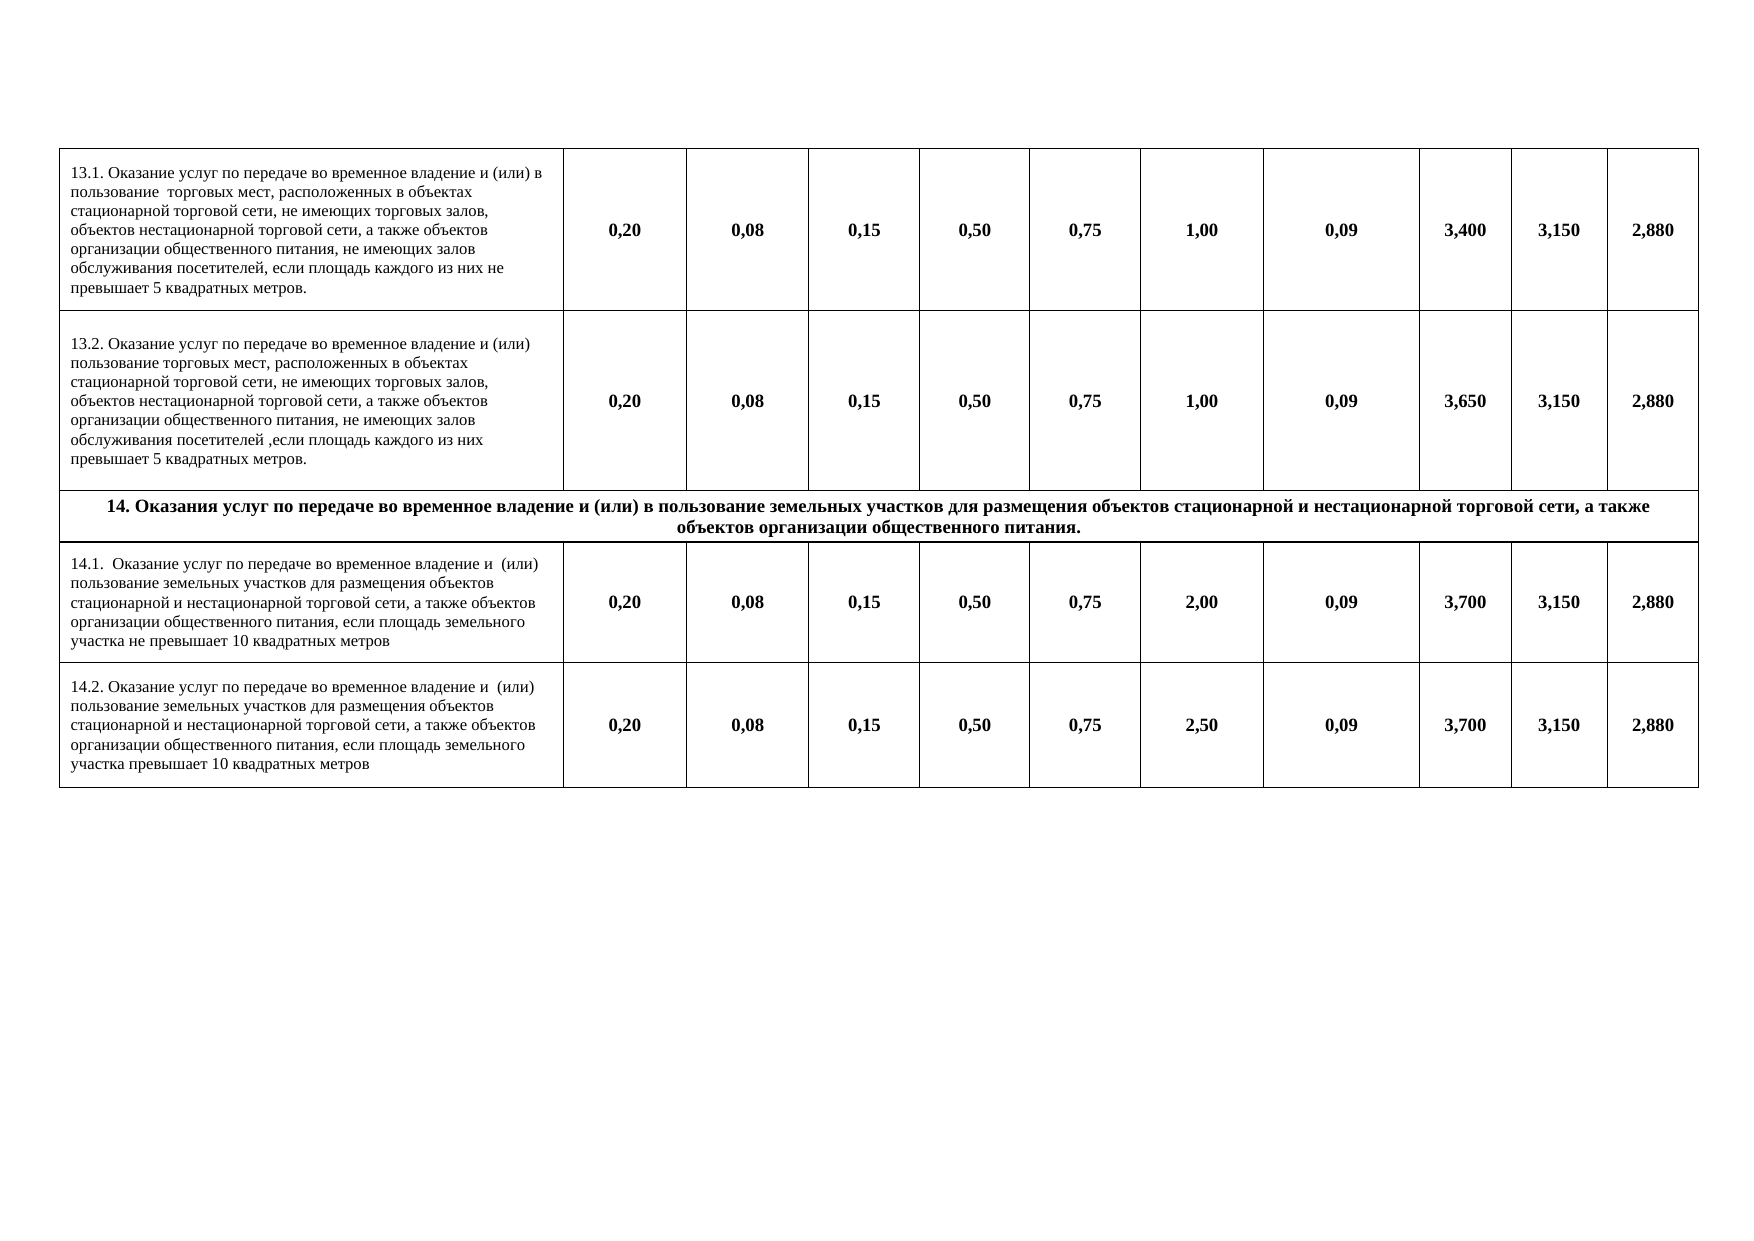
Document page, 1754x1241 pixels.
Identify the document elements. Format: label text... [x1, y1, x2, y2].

table_cell 2,880 [1608, 311, 1698, 490]
table_cell 2,50 [1141, 663, 1263, 787]
table_cell 3,650 [1420, 311, 1511, 490]
table_cell 0,50 [920, 149, 1029, 310]
table_cell 1,00 [1141, 311, 1263, 490]
table_cell 2,880 [1608, 543, 1698, 662]
table_cell 0,09 [1264, 311, 1419, 490]
table_cell 14. Оказания услуг по передаче во временное владение и (или) в пользование земельных участков для размещения объектов стационарной и нестационарной торговой сети, а также объектов организации общественного питания. [60, 491, 1698, 541]
table_cell 0,75 [1030, 311, 1140, 490]
table_cell 0,20 [564, 663, 686, 787]
table_cell 0,15 [809, 311, 919, 490]
table_cell 0,50 [920, 311, 1029, 490]
table_cell 1,00 [1141, 149, 1263, 310]
table_cell 3,150 [1512, 663, 1607, 787]
table_cell 0,08 [687, 149, 808, 310]
table_cell 0,15 [809, 149, 919, 310]
table_cell 3,700 [1420, 663, 1511, 787]
table_cell 0,50 [920, 543, 1029, 662]
table_cell 0,15 [809, 543, 919, 662]
table_cell 13.2. Оказание услуг по передаче во временное владение и (или) пользование торговых мест, расположенных в объектах стационарной торговой сети, не имеющих торговых залов, объектов нестационарной торговой сети, а также объектов организации общественного питания, не имеющих залов обслуживания посетителей ,если площадь каждого из них превышает 5 квадратных метров. [60, 311, 563, 490]
table_cell 0,15 [809, 663, 919, 787]
table_cell 14.1. Оказание услуг по передаче во временное владение и (или) пользование земельных участков для размещения объектов стационарной и нестационарной торговой сети, а также объектов организации общественного питания, если площадь земельного участка не превышает 10 квадратных метров [60, 543, 563, 662]
table_cell 0,09 [1264, 543, 1419, 662]
table_cell 2,880 [1608, 149, 1698, 310]
table_cell 0,75 [1030, 543, 1140, 662]
table_cell 14.2. Оказание услуг по передаче во временное владение и (или) пользование земельных участков для размещения объектов стационарной и нестационарной торговой сети, а также объектов организации общественного питания, если площадь земельного участка превышает 10 квадратных метров [60, 663, 563, 787]
table_cell 0,08 [687, 543, 808, 662]
table_cell 2,00 [1141, 543, 1263, 662]
table_cell 0,20 [564, 543, 686, 662]
table_cell 0,20 [564, 149, 686, 310]
table_cell 0,75 [1030, 149, 1140, 310]
table_cell 0,75 [1030, 663, 1140, 787]
table_cell 0,08 [687, 663, 808, 787]
table_cell 3,400 [1420, 149, 1511, 310]
table_cell 3,150 [1512, 543, 1607, 662]
table_cell 0,50 [920, 663, 1029, 787]
table_cell 0,09 [1264, 149, 1419, 310]
table_cell 0,08 [687, 311, 808, 490]
table_cell 13.1. Оказание услуг по передаче во временное владение и (или) в пользование торговых мест, расположенных в объектах стационарной торговой сети, не имеющих торговых залов, объектов нестационарной торговой сети, а также объектов организации общественного питания, не имеющих залов обслуживания посетителей, если площадь каждого из них не превышает 5 квадратных метров. [60, 149, 563, 310]
table_cell 2,880 [1608, 663, 1698, 787]
table_cell 3,150 [1512, 311, 1607, 490]
table_cell 3,700 [1420, 543, 1511, 662]
table_cell 3,150 [1512, 149, 1607, 310]
table_cell 0,09 [1264, 663, 1419, 787]
table_cell 0,20 [564, 311, 686, 490]
